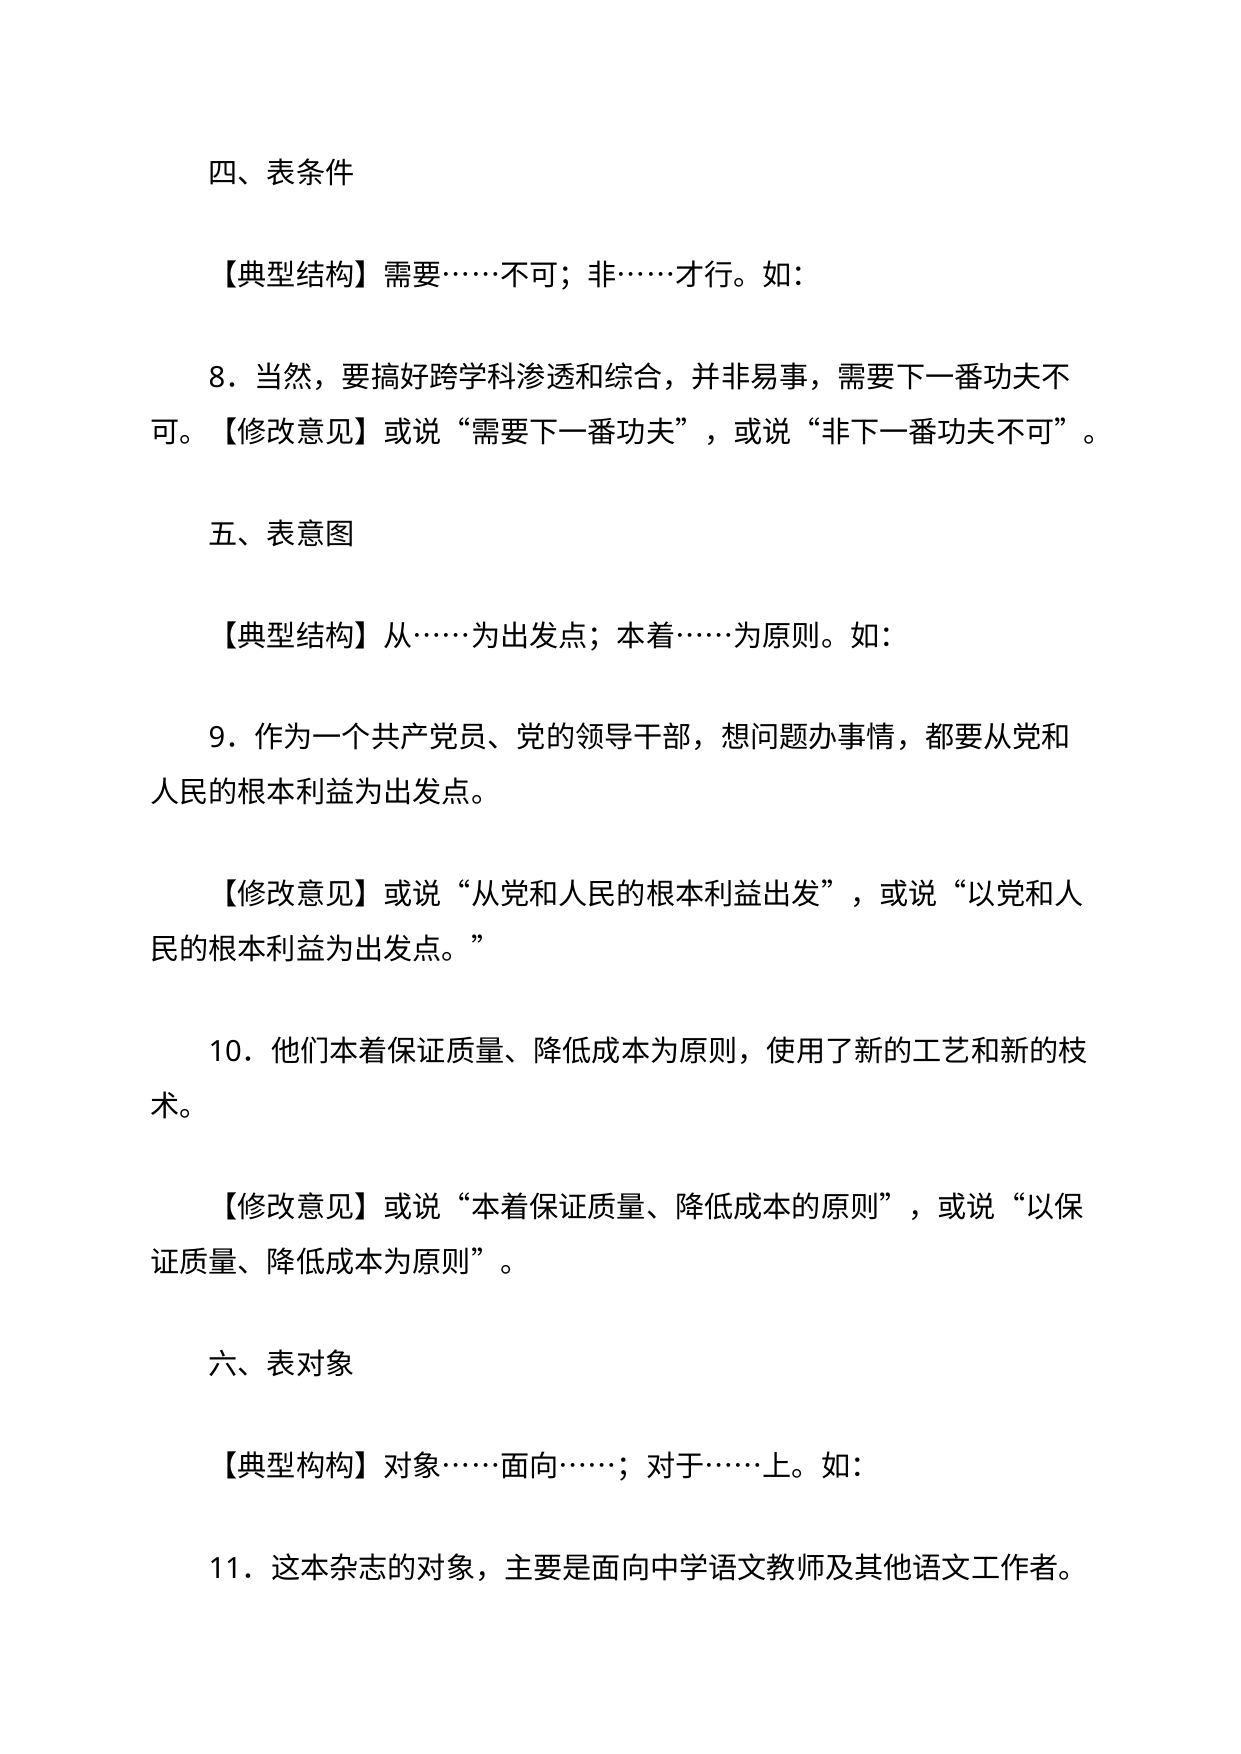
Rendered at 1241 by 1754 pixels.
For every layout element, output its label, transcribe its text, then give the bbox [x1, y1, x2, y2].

text 11．这本杂志的对象，主要是面向中学语文教师及其他语文工作者。 [150, 1544, 1090, 1587]
text 【典型结构】从……为出发点；本着……为原则。如： [150, 612, 1090, 654]
text 【典型构构】对象……面向……；对于……上。如： [150, 1442, 1090, 1485]
text 8．当然，要搞好跨学科渗透和综合，并非易事，需要下一番功夫不可。【修改意见】或说“需要下一番功夫”，或说“非下一番功夫不可”。 [150, 353, 1090, 451]
text 【修改意见】或说“本着保证质量、降低成本的原则”，或说“以保证质量、降低成本为原则”。 [150, 1184, 1090, 1281]
text 五、表意图 [150, 510, 1090, 553]
text 六、表对象 [150, 1341, 1090, 1383]
text 【典型结构】需要……不可；非……才行。如： [150, 252, 1090, 294]
text 四、表条件 [150, 150, 1090, 192]
text 【修改意见】或说“从党和人民的根本利益出发”，或说“以党和人民的根本利益为出发点。” [150, 871, 1090, 968]
text 10．他们本着保证质量、降低成本为原则，使用了新的工艺和新的枝术。 [150, 1027, 1090, 1124]
text 9．作为一个共产党员、党的领导干部，想问题办事情，都要从党和人民的根本利益为出发点。 [150, 714, 1090, 811]
